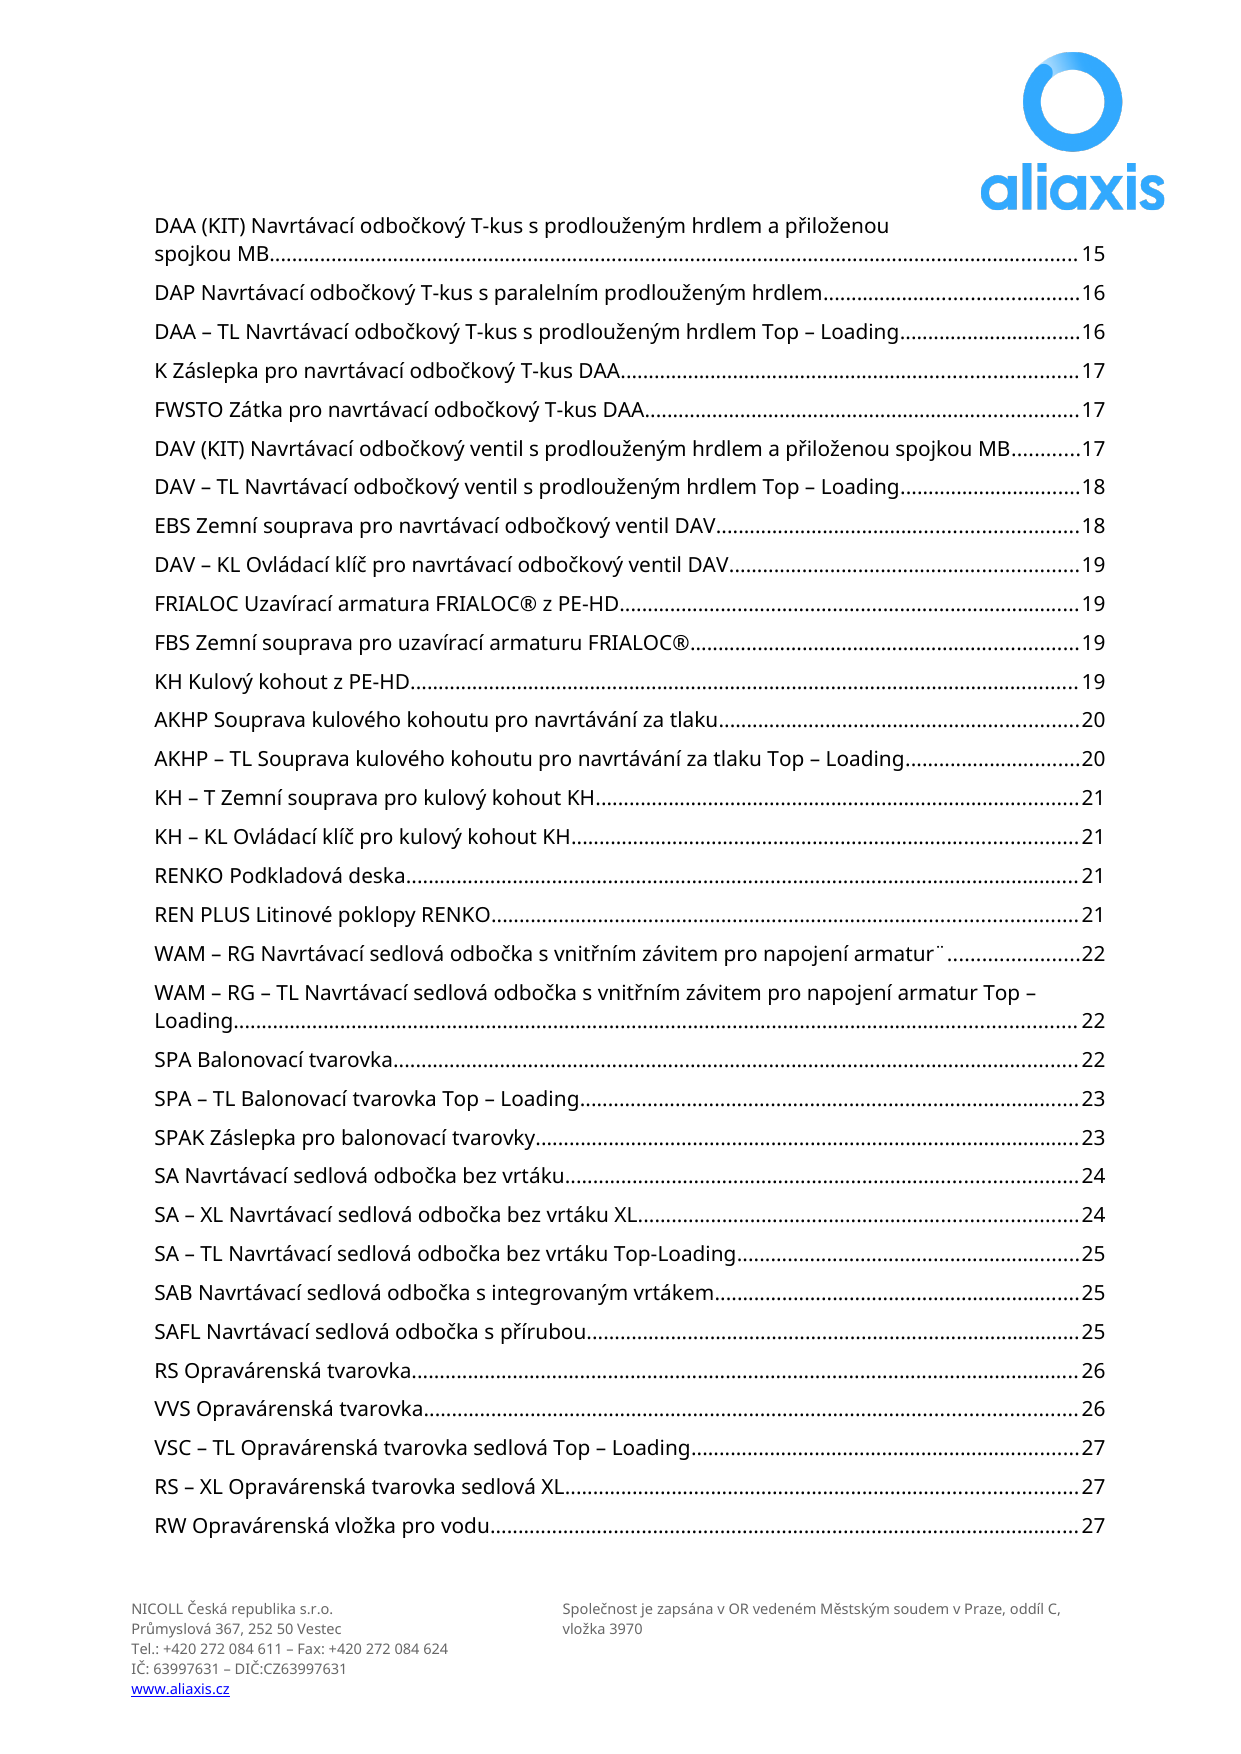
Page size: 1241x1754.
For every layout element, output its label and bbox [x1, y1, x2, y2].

picture [972, 43, 1170, 216]
